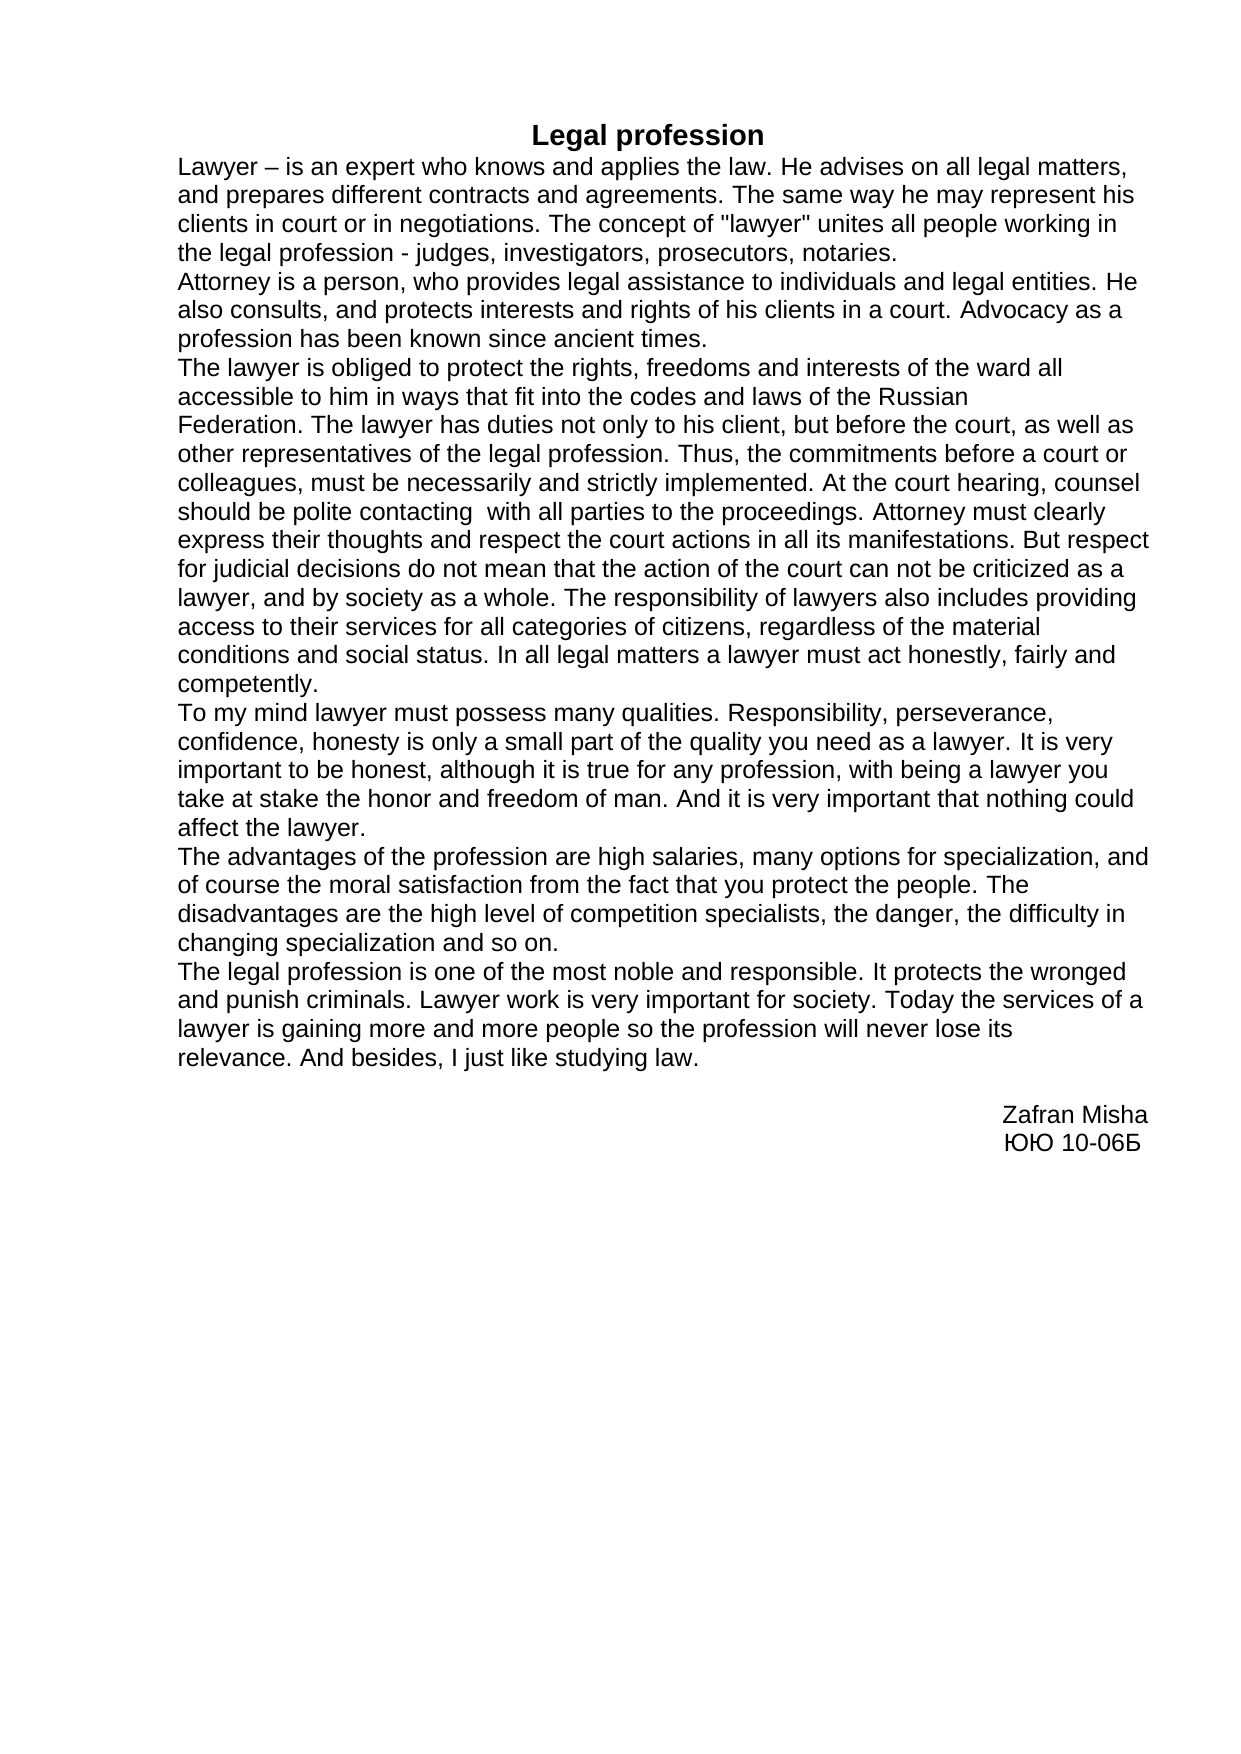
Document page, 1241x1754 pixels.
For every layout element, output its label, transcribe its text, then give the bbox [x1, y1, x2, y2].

text Legal profession Lawyer – is an expert who knows and applies the law. He advises on all legal matters, and prepares different contracts and agreements. The same way he may represent his clients in court or in negotiations. The concept of "lawyer" unites all people working in the legal profession - judges, investigators, prosecutors, notaries. Attorney is a person, who provides legal assistance to individuals and legal entities. He also consults, and protects interests and rights of his clients in a court. Advocacy as a profession has been known since ancient times. The lawyer is obliged to protect the rights, freedoms and interests of the ward all accessible to him in ways that fit into the codes and laws of the Russian Federation. The lawyer has duties not only to his client, but before the court, as well as other representatives of the legal profession. Thus, the commitments before a court or colleagues, must be necessarily and strictly implemented. At the court hearing, counsel should be polite contacting with all parties to the proceedings. Attorney must clearly express their thoughts and respect the court actions in all its manifestations. But respect for judicial decisions do not mean that the action of the court can not be criticized as a lawyer, and by society as a whole. The responsibility of lawyers also includes providing access to their services for all categories of citizens, regardless of the material conditions and social status. In all legal matters a lawyer must act honestly, fairly and competently. To my mind lawyer must possess many qualities. Responsibility, perseverance, confidence, honesty is only a small part of the quality you need as a lawyer. It is very important to be honest, although it is true for any profession, with being a lawyer you take at stake the honor and freedom of man. And it is very important that nothing could affect the lawyer. The advantages of the profession are high salaries, many options for specialization, and of course the moral satisfaction from the fact that you protect the people. The disadvantages are the high level of competition specialists, the danger, the difficulty in changing specialization and so on. The legal profession is one of the most noble and responsible. It protects the wronged and punish criminals. Lawyer work is very important for society. Today the services of a lawyer is gaining more and more people so the profession will never lose its relevance. And besides, I just like studying law. [177, 118, 1152, 1072]
text Zafran Misha [177, 1100, 1152, 1128]
text ЮЮ 10-06Б [177, 1128, 1152, 1157]
